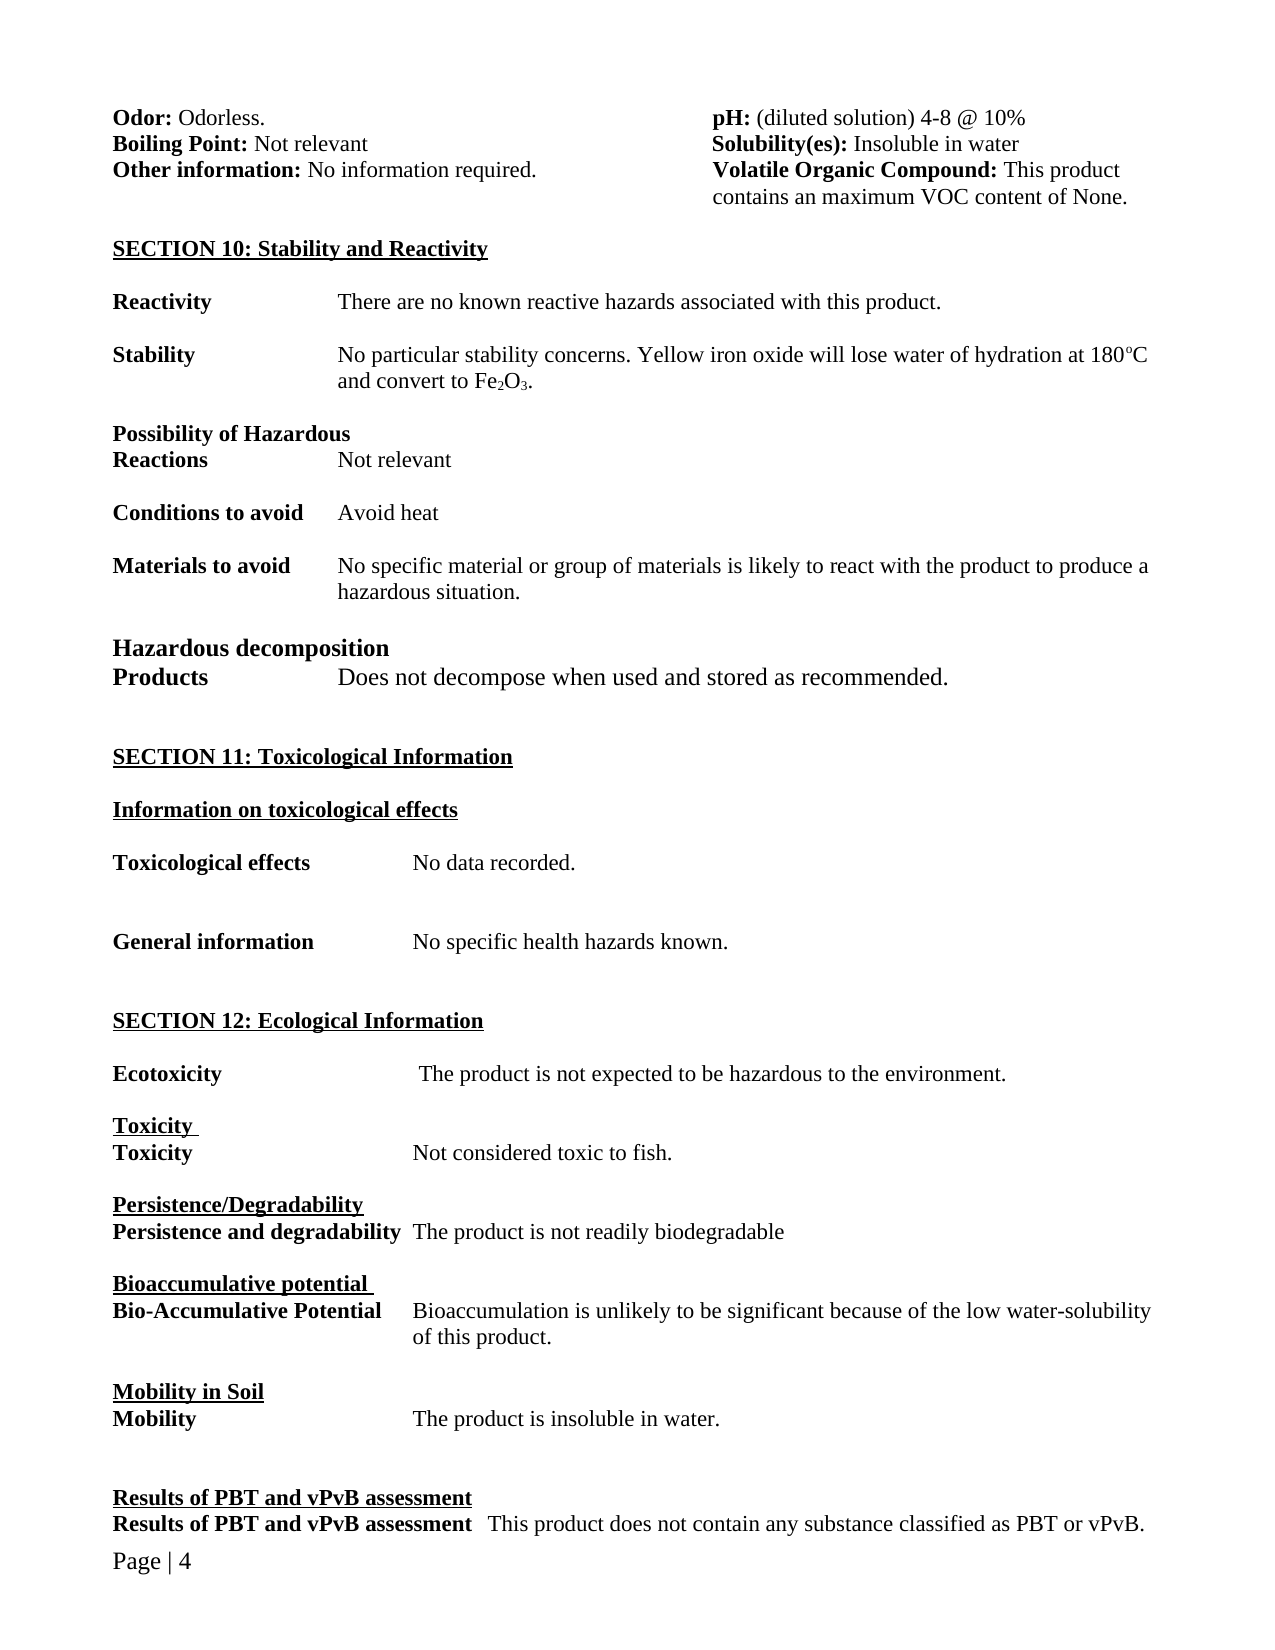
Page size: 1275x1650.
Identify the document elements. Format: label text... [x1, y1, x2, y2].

text Boiling Point: Not relevant Solubility(es): Insoluble in water [112, 130, 1144, 156]
text Toxicity Not considered toxic to fish. [112, 1139, 1162, 1165]
text Mobility in Soil [112, 1378, 1162, 1405]
subtitle Materials to avoid No specific material or group of materials is likely to react with the product to produce a hazardous situation. [112, 552, 1162, 604]
subtitle SECTION 12: Ecological Information [112, 1007, 1162, 1033]
subtitle SECTION 11: Toxicological Information [112, 743, 1162, 770]
text Odor: Odorless. pH: (diluted solution) 4-8 @ 10% [112, 104, 1144, 130]
text Bio-Accumulative Potential Bioaccumulation is unlikely to be significant because of the low water-solubility of this product. [112, 1297, 1162, 1349]
text Persistence and degradability The product is not readily biodegradable [112, 1218, 1162, 1244]
text General information No specific health hazards known. [112, 928, 1162, 954]
text Toxicity [112, 1112, 1162, 1139]
text Information on toxicological effects [112, 796, 1162, 822]
text Products Does not decompose when used and stored as recommended. [112, 662, 1162, 691]
text Persistence/Degradability [112, 1191, 1162, 1218]
text Possibility of Hazardous [112, 420, 1162, 446]
text Conditions to avoid Avoid heat [112, 499, 1162, 525]
text Bioaccumulative potential [112, 1271, 1162, 1297]
text Other information: No information required. Volatile Organic Compound: This product contains an maximum VOC content of None. [112, 156, 1144, 209]
text Reactions Not relevant [112, 446, 1162, 473]
text Hazardous decomposition [112, 633, 1162, 662]
text Toxicological effects No data recorded. [112, 849, 1162, 875]
text Stability No particular stability concerns. Yellow iron oxide will lose water of hydration at 180oC and convert to Fe2O3. [112, 341, 1162, 394]
text Mobility The product is insoluble in water. [112, 1405, 1162, 1431]
text Results of PBT and vPvB assessment [112, 1484, 1162, 1510]
subtitle SECTION 10: Stability and Reactivity [112, 236, 1162, 262]
text Ecotoxicity The product is not expected to be hazardous to the environment. [112, 1060, 1162, 1086]
text Reactivity There are no known reactive hazards associated with this product. [112, 288, 1162, 314]
text Results of PBT and vPvB assessment This product does not contain any substance classified as PBT or vPvB. [112, 1510, 1162, 1536]
